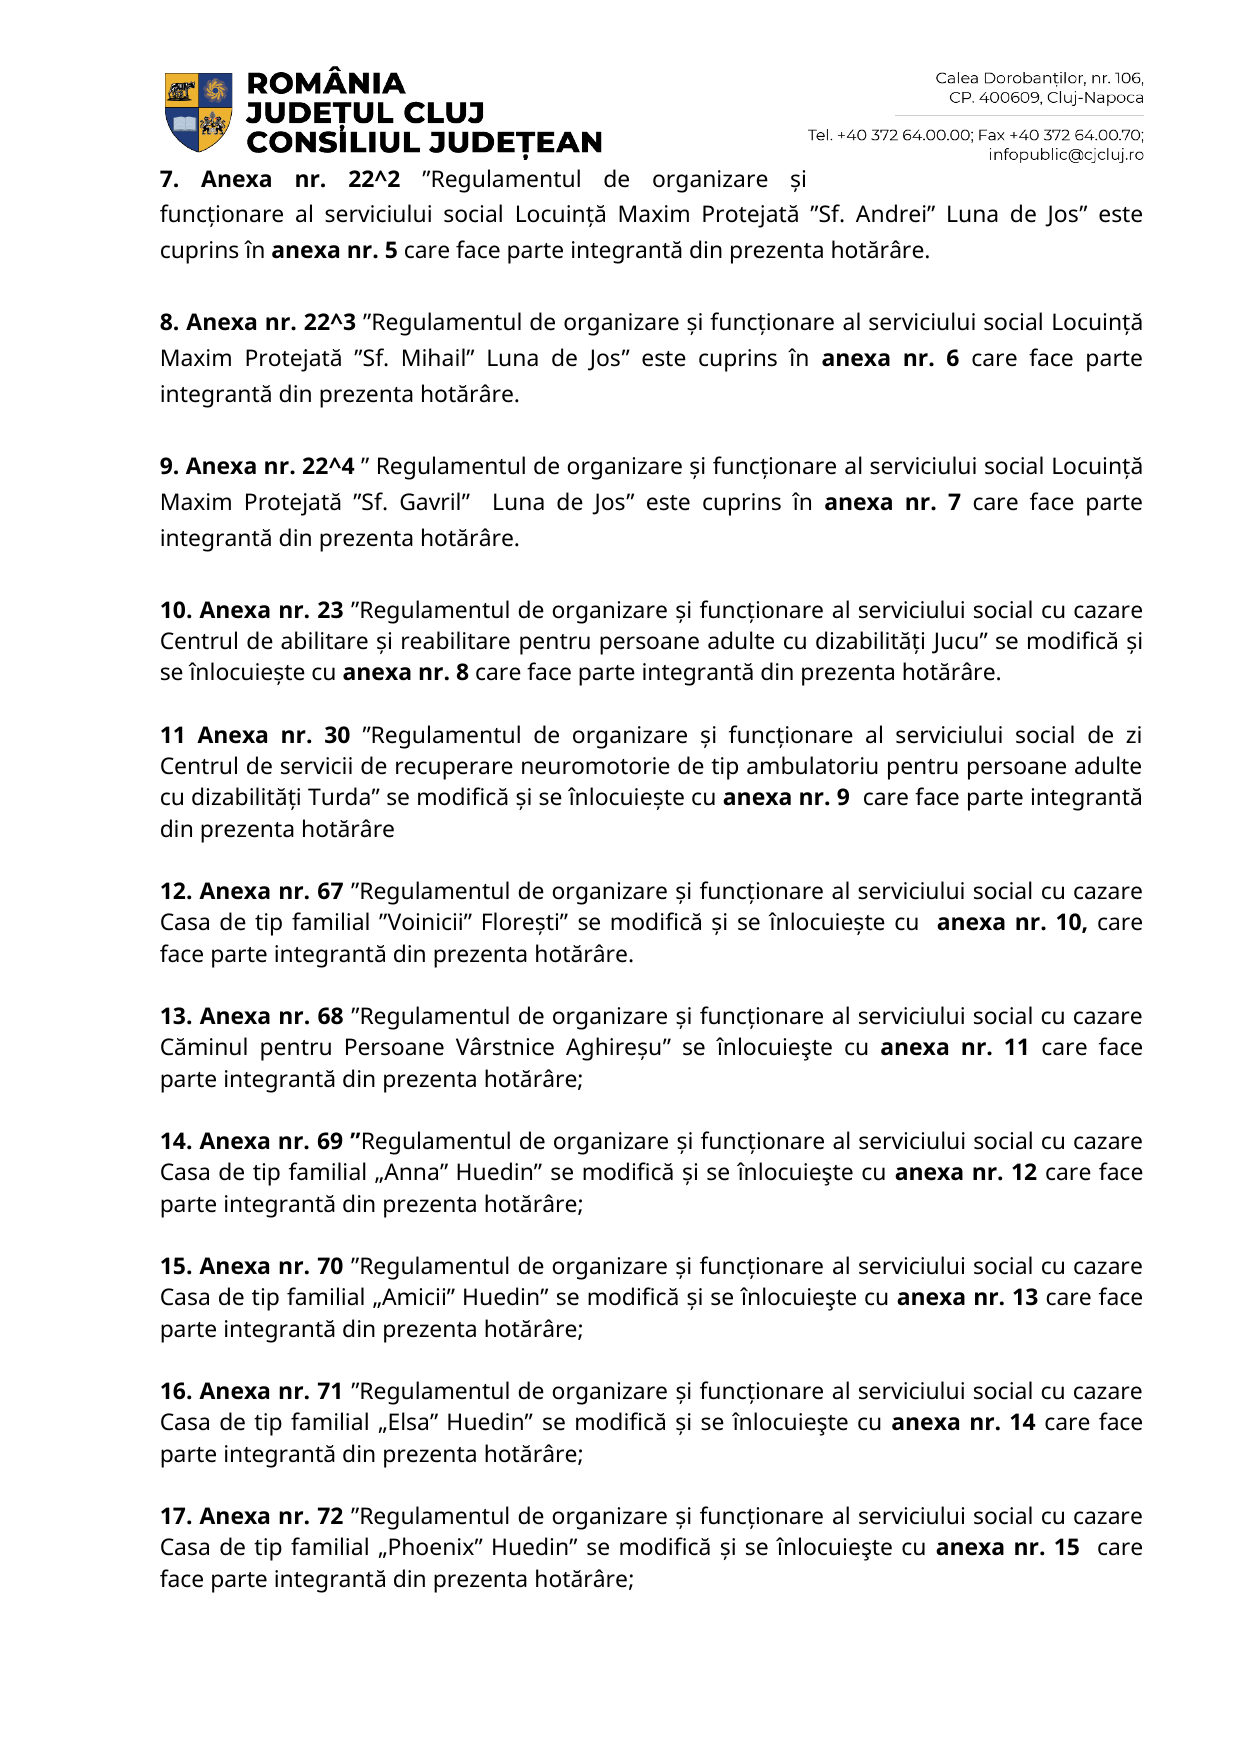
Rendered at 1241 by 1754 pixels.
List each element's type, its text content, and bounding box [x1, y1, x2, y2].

text 17. Anexa nr. 72 ”Regulamentul de organizare şi funcţionare al serviciului social cu cazare Casa de tip familial „Phoenix” Huedin” se modifică și se înlocuieşte cu anexa nr. 15 care face parte integrantă din prezenta hotărâre; [159, 1500, 1143, 1594]
text 9. Anexa nr. 22^4 ” Regulamentul de organizare și funcționare al serviciului social Locuință Maxim Protejată ”Sf. Gavril” Luna de Jos” este cuprins în anexa nr. 7 care face parte integrantă din prezenta hotărâre. [159, 450, 1143, 553]
text 12. Anexa nr. 67 ”Regulamentul de organizare şi funcţionare al serviciului social cu cazare Casa de tip familial ”Voinicii” Florești” se modifică și se înlocuiește cu anexa nr. 10, care face parte integrantă din prezenta hotărâre. [159, 875, 1143, 969]
text 16. Anexa nr. 71 ”Regulamentul de organizare şi funcţionare al serviciului social cu cazare Casa de tip familial „Elsa” Huedin” se modifică și se înlocuieşte cu anexa nr. 14 care face parte integrantă din prezenta hotărâre; [159, 1375, 1143, 1469]
text 8. Anexa nr. 22^3 ”Regulamentul de organizare și funcționare al serviciului social Locuință Maxim Protejată ”Sf. Mihail” Luna de Jos” este cuprins în anexa nr. 6 care face parte integrantă din prezenta hotărâre. [159, 306, 1143, 409]
text 13. Anexa nr. 68 ”Regulamentul de organizare şi funcţionare al serviciului social cu cazare Căminul pentru Persoane Vârstnice Aghireșu” se înlocuieşte cu anexa nr. 11 care face parte integrantă din prezenta hotărâre; [159, 1000, 1143, 1094]
picture [807, 70, 1144, 164]
picture [165, 66, 602, 160]
text 11 Anexa nr. 30 ”Regulamentul de organizare şi funcţionare al serviciului social de zi Centrul de servicii de recuperare neuromotorie de tip ambulatoriu pentru persoane adulte cu dizabilități Turda” se modifică și se înlocuieşte cu anexa nr. 9 care face parte integrantă din prezenta hotărâre [159, 719, 1143, 844]
text 10. Anexa nr. 23 ”Regulamentul de organizare şi funcţionare al serviciului social cu cazare Centrul de abilitare și reabilitare pentru persoane adulte cu dizabilități Jucu” se modifică și se înlocuiește cu anexa nr. 8 care face parte integrantă din prezenta hotărâre. [159, 594, 1143, 687]
text 7. Anexa nr. 22^2 ”Regulamentul de organizare și funcționare al serviciului social Locuință Maxim Protejată ”Sf. Andrei” Luna de Jos” este cuprins în anexa nr. 5 care face parte integrantă din prezenta hotărâre. [159, 162, 1143, 266]
text 14. Anexa nr. 69 ”Regulamentul de organizare şi funcţionare al serviciului social cu cazare Casa de tip familial „Anna” Huedin” se modifică și se înlocuieşte cu anexa nr. 12 care face parte integrantă din prezenta hotărâre; [159, 1125, 1143, 1219]
text 15. Anexa nr. 70 ”Regulamentul de organizare şi funcţionare al serviciului social cu cazare Casa de tip familial „Amicii” Huedin” se modifică și se înlocuieşte cu anexa nr. 13 care face parte integrantă din prezenta hotărâre; [159, 1250, 1143, 1344]
